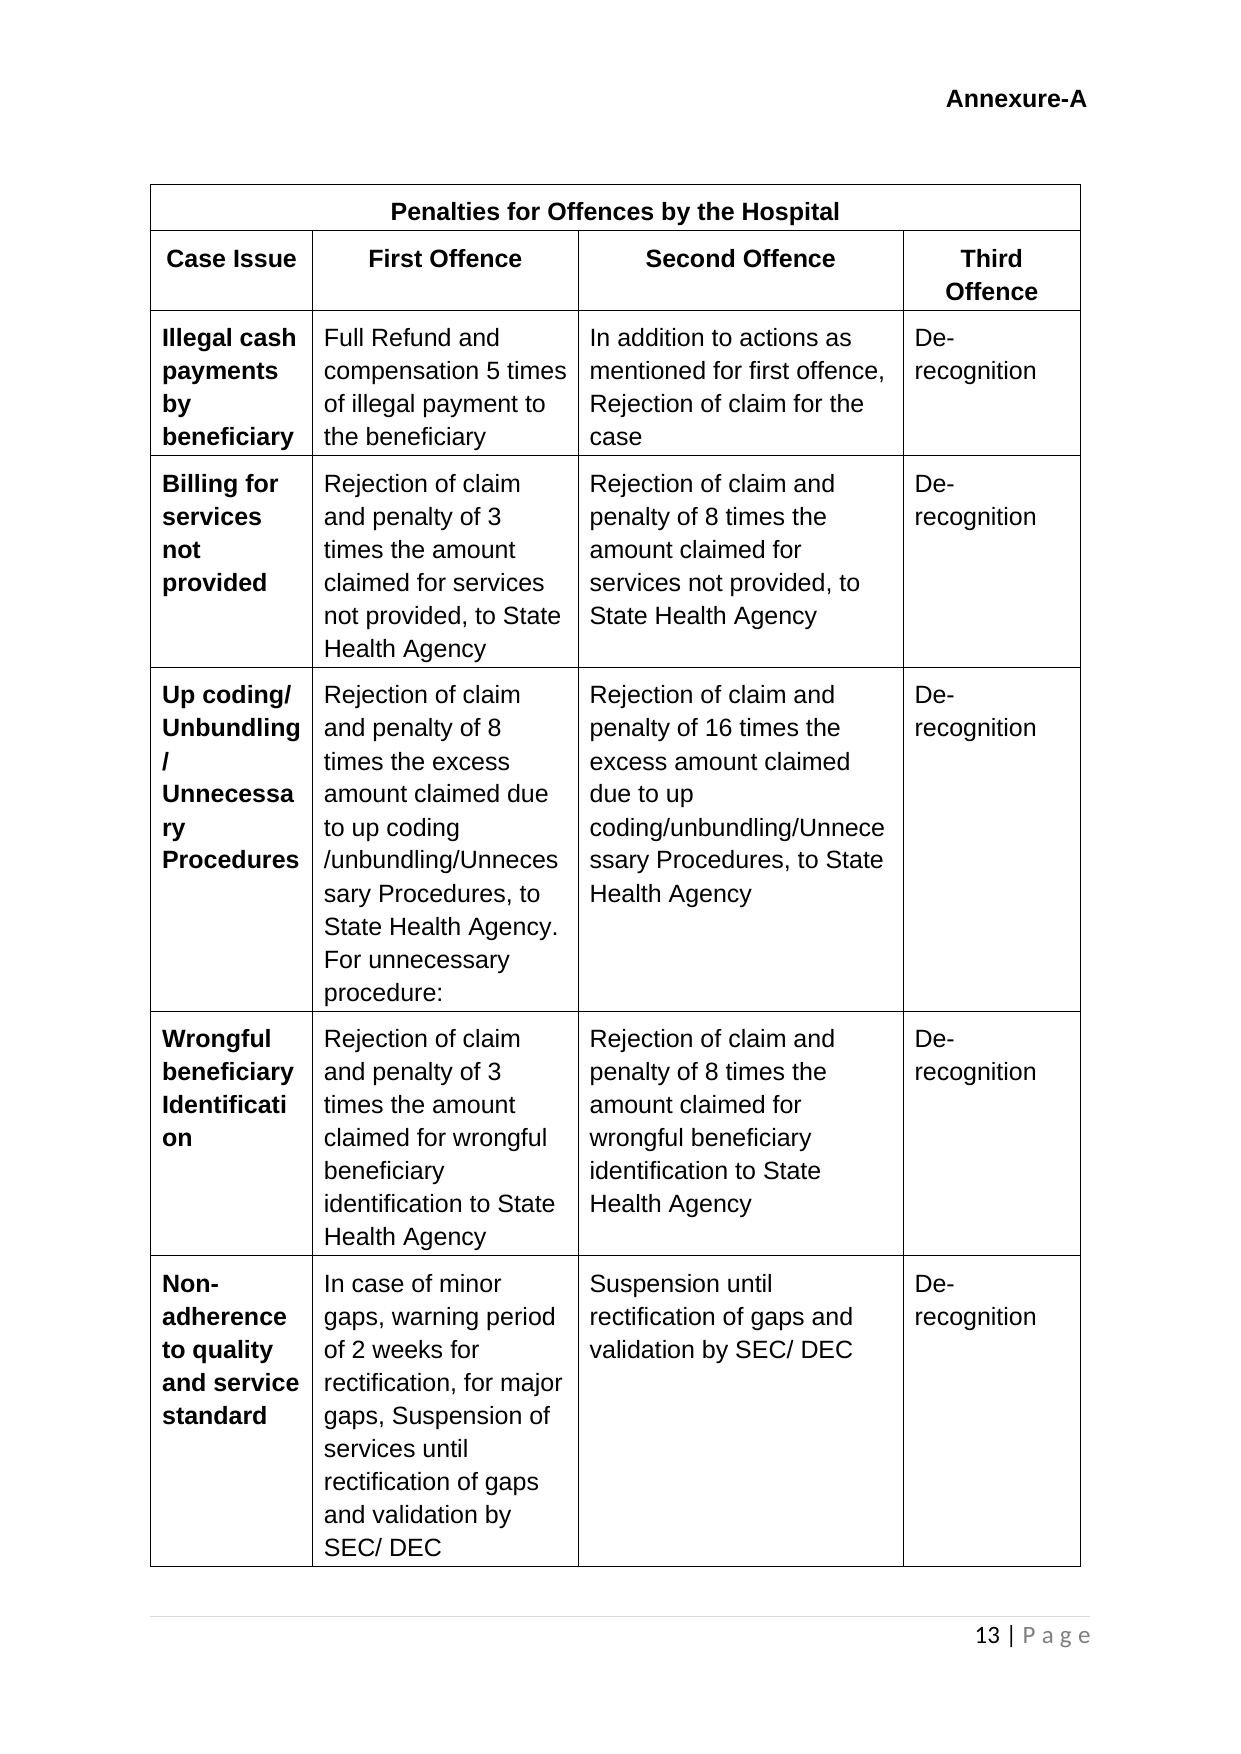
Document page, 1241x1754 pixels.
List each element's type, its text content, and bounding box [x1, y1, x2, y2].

table_cell Rejection of claim and penalty of 3 times the amount claimed for wrongful beneficiary identification to State Health Agency [313, 1012, 578, 1255]
table_cell In addition to actions as mentioned for first offence, Rejection of claim for the case [579, 311, 903, 455]
table_cell De-recognition [904, 1012, 1080, 1255]
table_cell Third Offence [904, 231, 1080, 309]
table_cell Up coding/ Unbundling/ Unnecessary Procedures [151, 668, 312, 1011]
table_cell Full Refund and compensation 5 times of illegal payment to the beneficiary [313, 311, 578, 455]
table_cell Rejection of claim and penalty of 8 times the amount claimed for wrongful beneficiary identification to State Health Agency [579, 1012, 903, 1255]
table_cell Billing for services not provided [151, 456, 312, 667]
table_cell De-recognition [904, 668, 1080, 1011]
table_cell Suspension until rectification of gaps and validation by SEC/ DEC [579, 1256, 903, 1566]
table_cell Non-adherence to quality and service standard [151, 1256, 312, 1566]
table_cell De-recognition [904, 1256, 1080, 1566]
table_cell Case Issue [151, 231, 312, 309]
table_cell De-recognition [904, 456, 1080, 667]
text Annexure-A [187, 84, 1087, 113]
table_cell In case of minor gaps, warning period of 2 weeks for rectification, for major gaps, Suspension of services until rectification of gaps and validation by SEC/ DEC [313, 1256, 578, 1566]
table_cell First Offence [313, 231, 578, 309]
table_cell Illegal cash payments by beneficiary [151, 311, 312, 455]
table_cell Rejection of claim and penalty of 3 times the amount claimed for services not provided, to State Health Agency [313, 456, 578, 667]
table_header Penalties for Offences by the Hospital [151, 185, 1080, 230]
table_cell Rejection of claim and penalty of 16 times the excess amount claimed due to up coding/unbundling/Unnecessary Procedures, to State Health Agency [579, 668, 903, 1011]
table_cell Wrongful beneficiary Identification [151, 1012, 312, 1255]
table_cell De-recognition [904, 311, 1080, 455]
table_cell Rejection of claim and penalty of 8 times the excess amount claimed due to up coding /unbundling/Unnecessary Procedures, to State Health Agency. For unnecessary procedure: [313, 668, 578, 1011]
table_cell Second Offence [579, 231, 903, 309]
table_cell Rejection of claim and penalty of 8 times the amount claimed for services not provided, to State Health Agency [579, 456, 903, 667]
